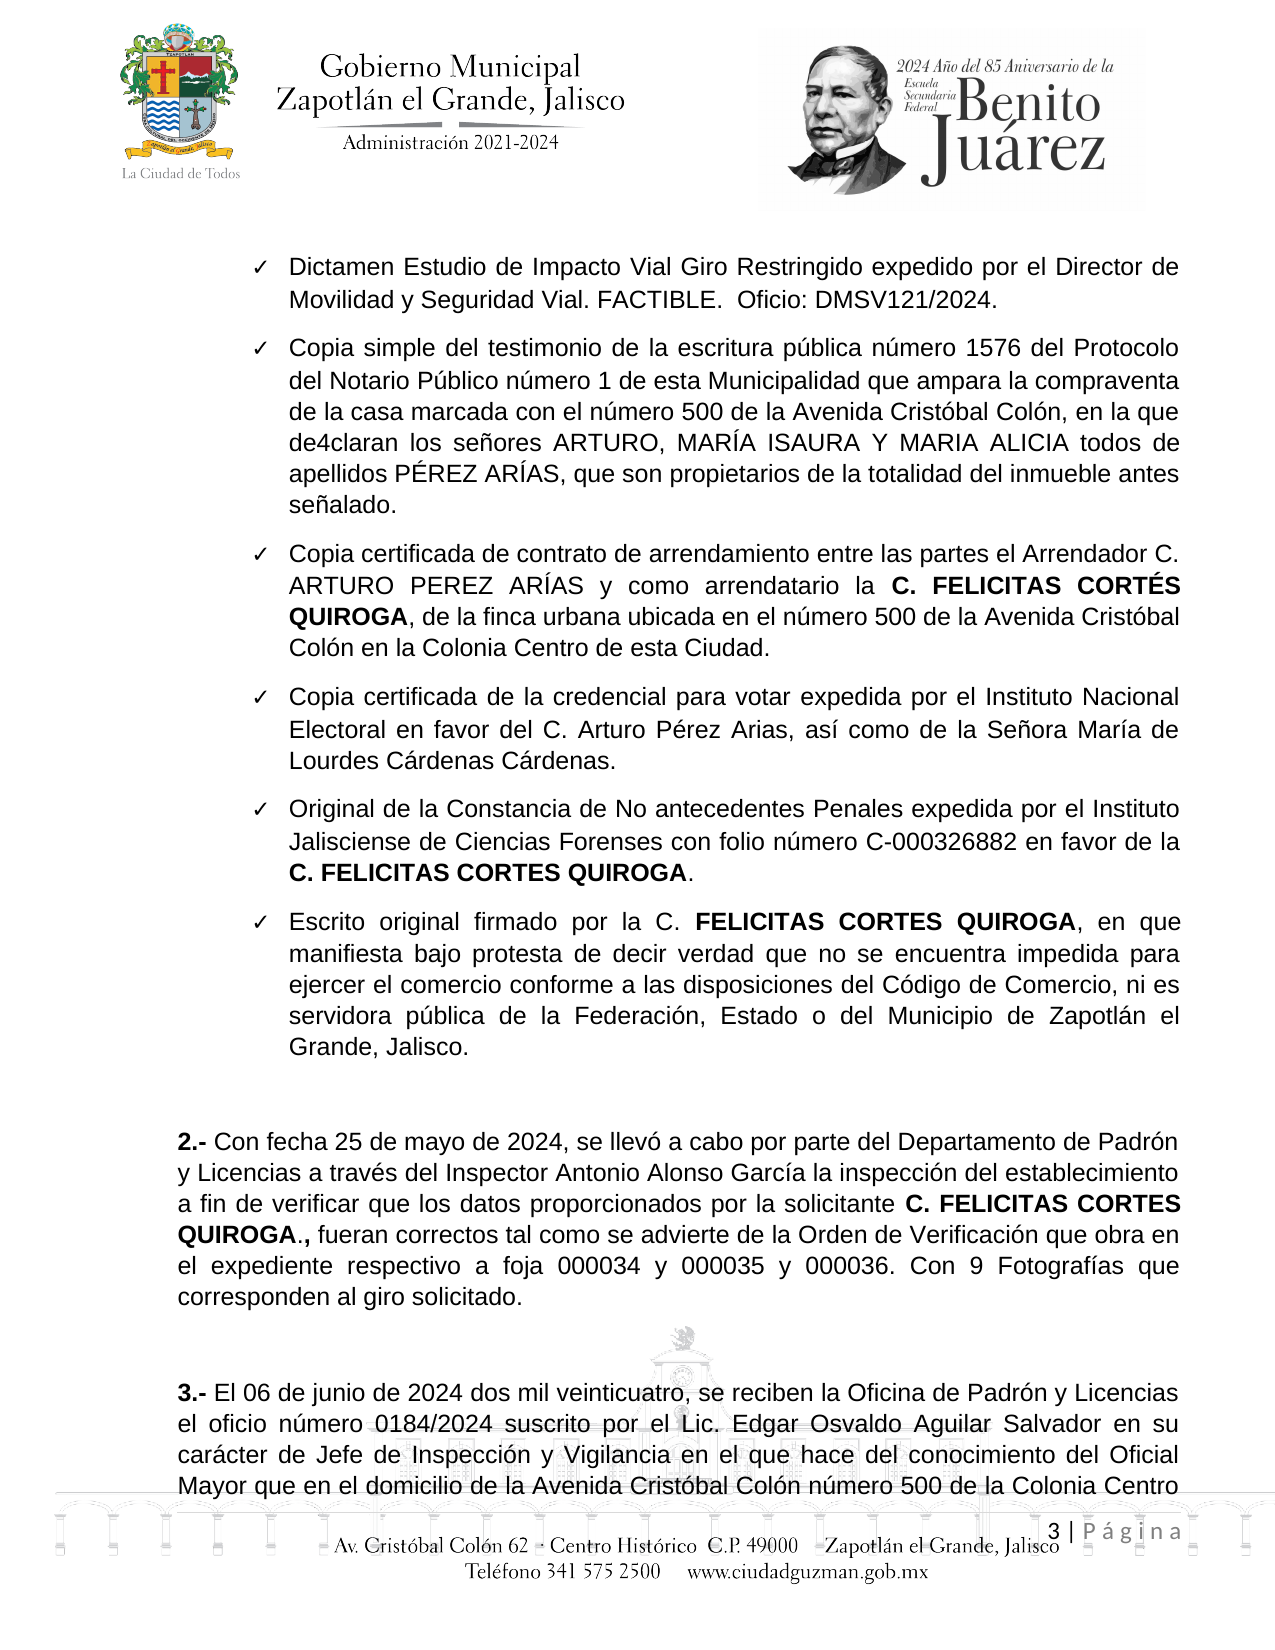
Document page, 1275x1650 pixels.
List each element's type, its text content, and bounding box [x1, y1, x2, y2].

list Copia certificada de contrato de arrendamiento entre las partes el Arrendador C. ARTURO PEREZ ARÍAS y como arrendatario la C. FELICITAS CORTÉS QUIROGA, de la finca urbana ubicada en el número 500 de la Avenida Cristóbal Colón en la Colonia Centro de esta Ciudad. [251, 538, 1181, 662]
list Original de la Constancia de No antecedentes Penales expedida por el Instituto Jalisciense de Ciencias Forenses con folio número C-000326882 en favor de la C. FELICITAS CORTES QUIROGA. [251, 793, 1181, 887]
list Escrito original firmado por la C. FELICITAS CORTES QUIROGA, en que manifiesta bajo protesta de decir verdad que no se encuentra impedida para ejercer el comercio conforme a las disposiciones del Código de Comercio, ni es servidora pública de la Federación, Estado o del Municipio de Zapotlán el Grande, Jalisco. [251, 906, 1181, 1061]
list Copia simple del testimonio de la escritura pública número 1576 del Protocolo del Notario Público número 1 de esta Municipalidad que ampara la compraventa de la casa marcada con el número 500 de la Avenida Cristóbal Colón, en la que de4claran los señores ARTURO, MARÍA ISAURA Y MARIA ALICIA todos de apellidos PÉREZ ARÍAS, que son propietarios de la totalidad del inmueble antes señalado. [251, 332, 1181, 519]
picture [41, 0, 1275, 1627]
list Dictamen Estudio de Impacto Vial Giro Restringido expedido por el Director de Movilidad y Seguridad Vial. FACTIBLE. Oficio: DMSV121/2024. [251, 251, 1181, 313]
list Copia certificada de la credencial para votar expedida por el Instituto Nacional Electoral en favor del C. Arturo Pérez Arias, así como de la Señora María de Lourdes Cárdenas Cárdenas. [251, 681, 1181, 774]
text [177, 1377, 1181, 1499]
text 2.- Con fecha 25 de mayo de 2024, se llevó a cabo por parte del Departamento de Padrón y Licencias a través del Inspector Antonio Alonso García la inspección del establecimiento a fin de verificar que los datos proporcionados por la solicitante C. FELICITAS CORTES QUIROGA., fueran correctos tal como se advierte de la Orden de Verificación que obra en el expediente respectivo a foja 000034 y 000035 y 000036. Con 9 Fotografías que corresponden al giro solicitado. [177, 1127, 1181, 1311]
